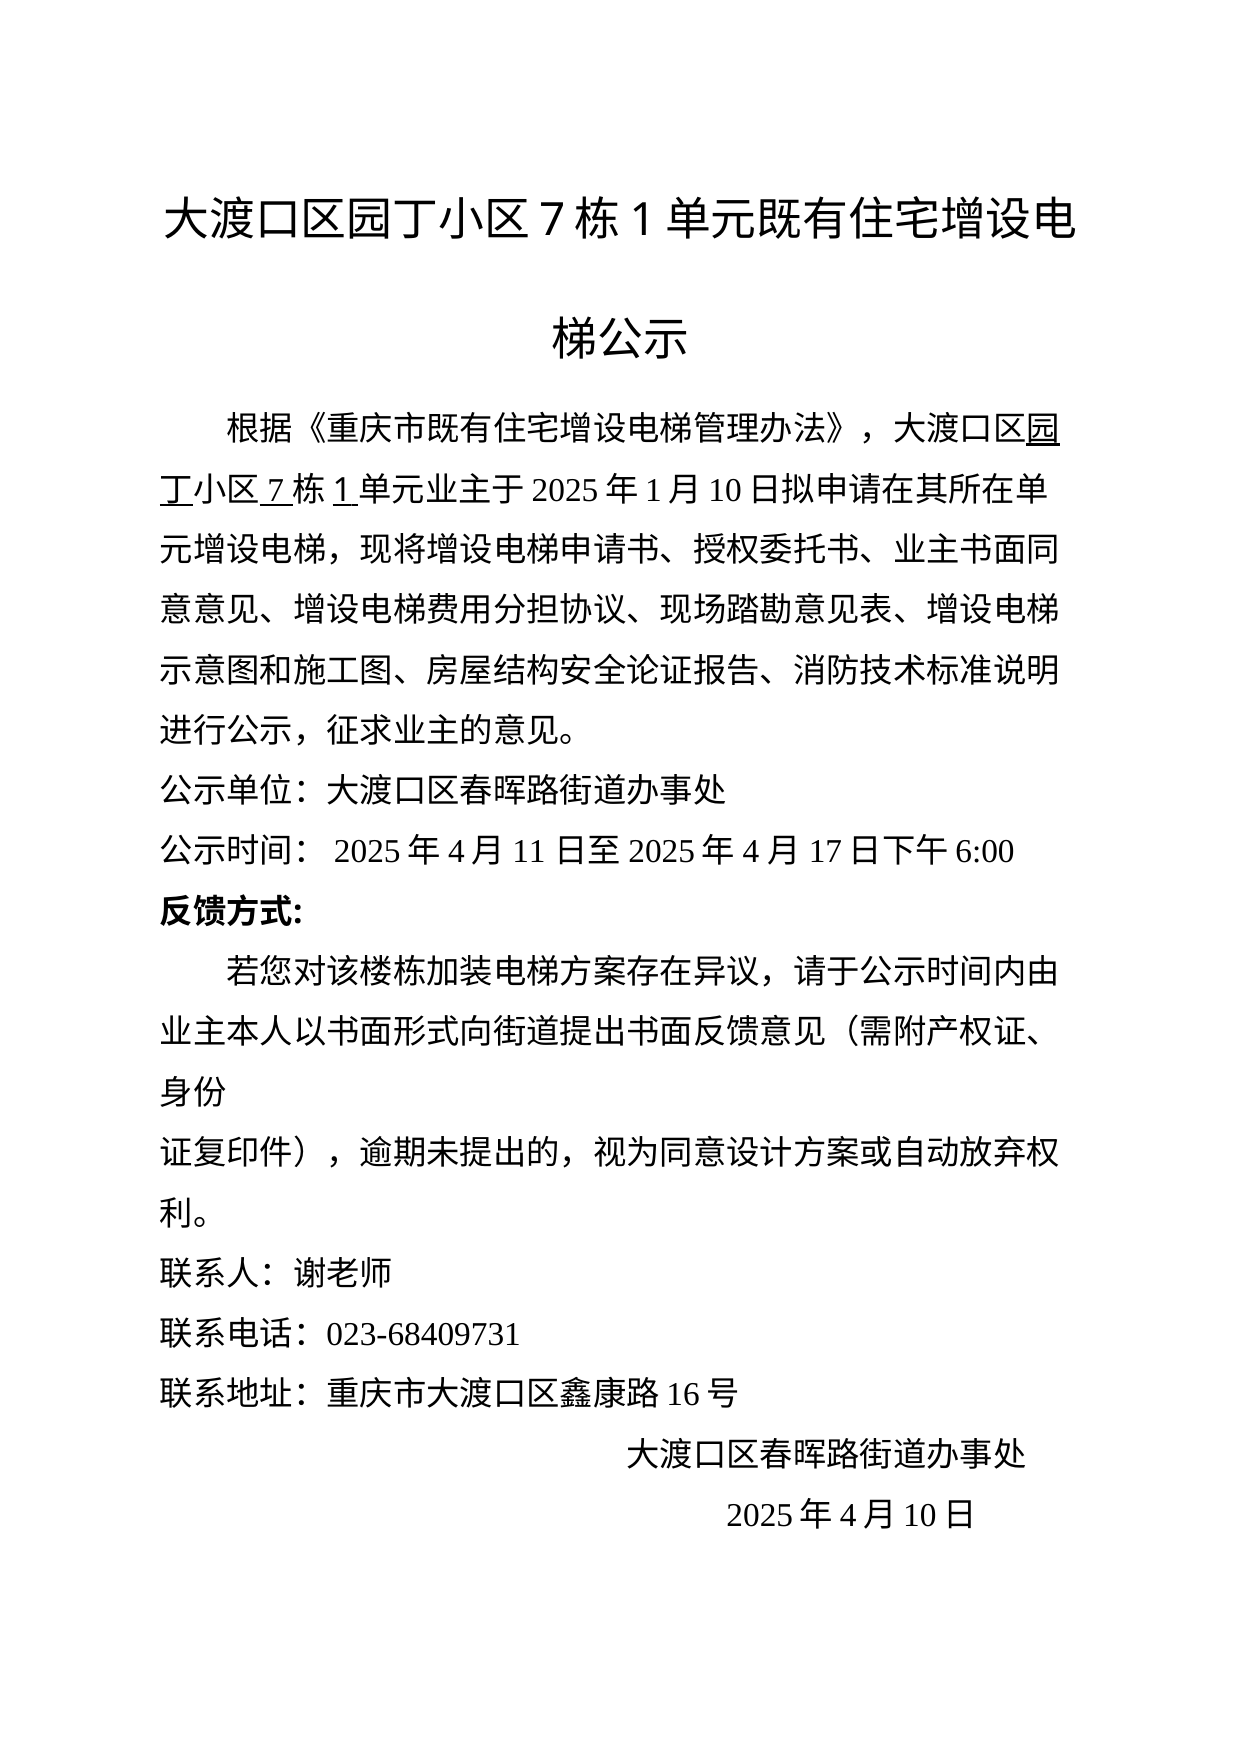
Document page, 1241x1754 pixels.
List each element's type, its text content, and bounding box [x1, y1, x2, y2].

text 大渡口区园丁小区7栋1单元既有住宅增设电梯公示 [159, 155, 1081, 396]
text 反馈方式: [159, 879, 1081, 939]
text 根据《重庆市既有住宅增设电梯管理办法》，大渡口区园丁小区 7 栋1单元业主于2025年1月10日拟申请在其所在单元增设电梯，现将增设电梯申请书、授权委托书、业主书面同意意见、增设电梯费用分担协议、现场踏勘意见表、增设电梯示意图和施工图、房屋结构安全论证报告、消防技术标准说明进行公示，征求业主的意见。 公示单位：大渡口区春晖路街道办事处 公示时间： 2025年 4月 11 日至 2025年 4 月 17日下午6:00 [159, 396, 1081, 879]
text 若您对该楼栋加装电梯方案存在异议，请于公示时间内由业主本人以书面形式向街道提出书面反馈意见（需附产权证、身份 证复印件），逾期未提出的，视为同意设计方案或自动放弃权利。 联系人：谢老师 联系电话：023-68409731 联系地址：重庆市大渡口区鑫康路16号 [159, 939, 1081, 1421]
text 大渡口区春晖路街道办事处 [159, 1421, 1081, 1482]
text 2025年4月10日 [159, 1482, 1081, 1542]
